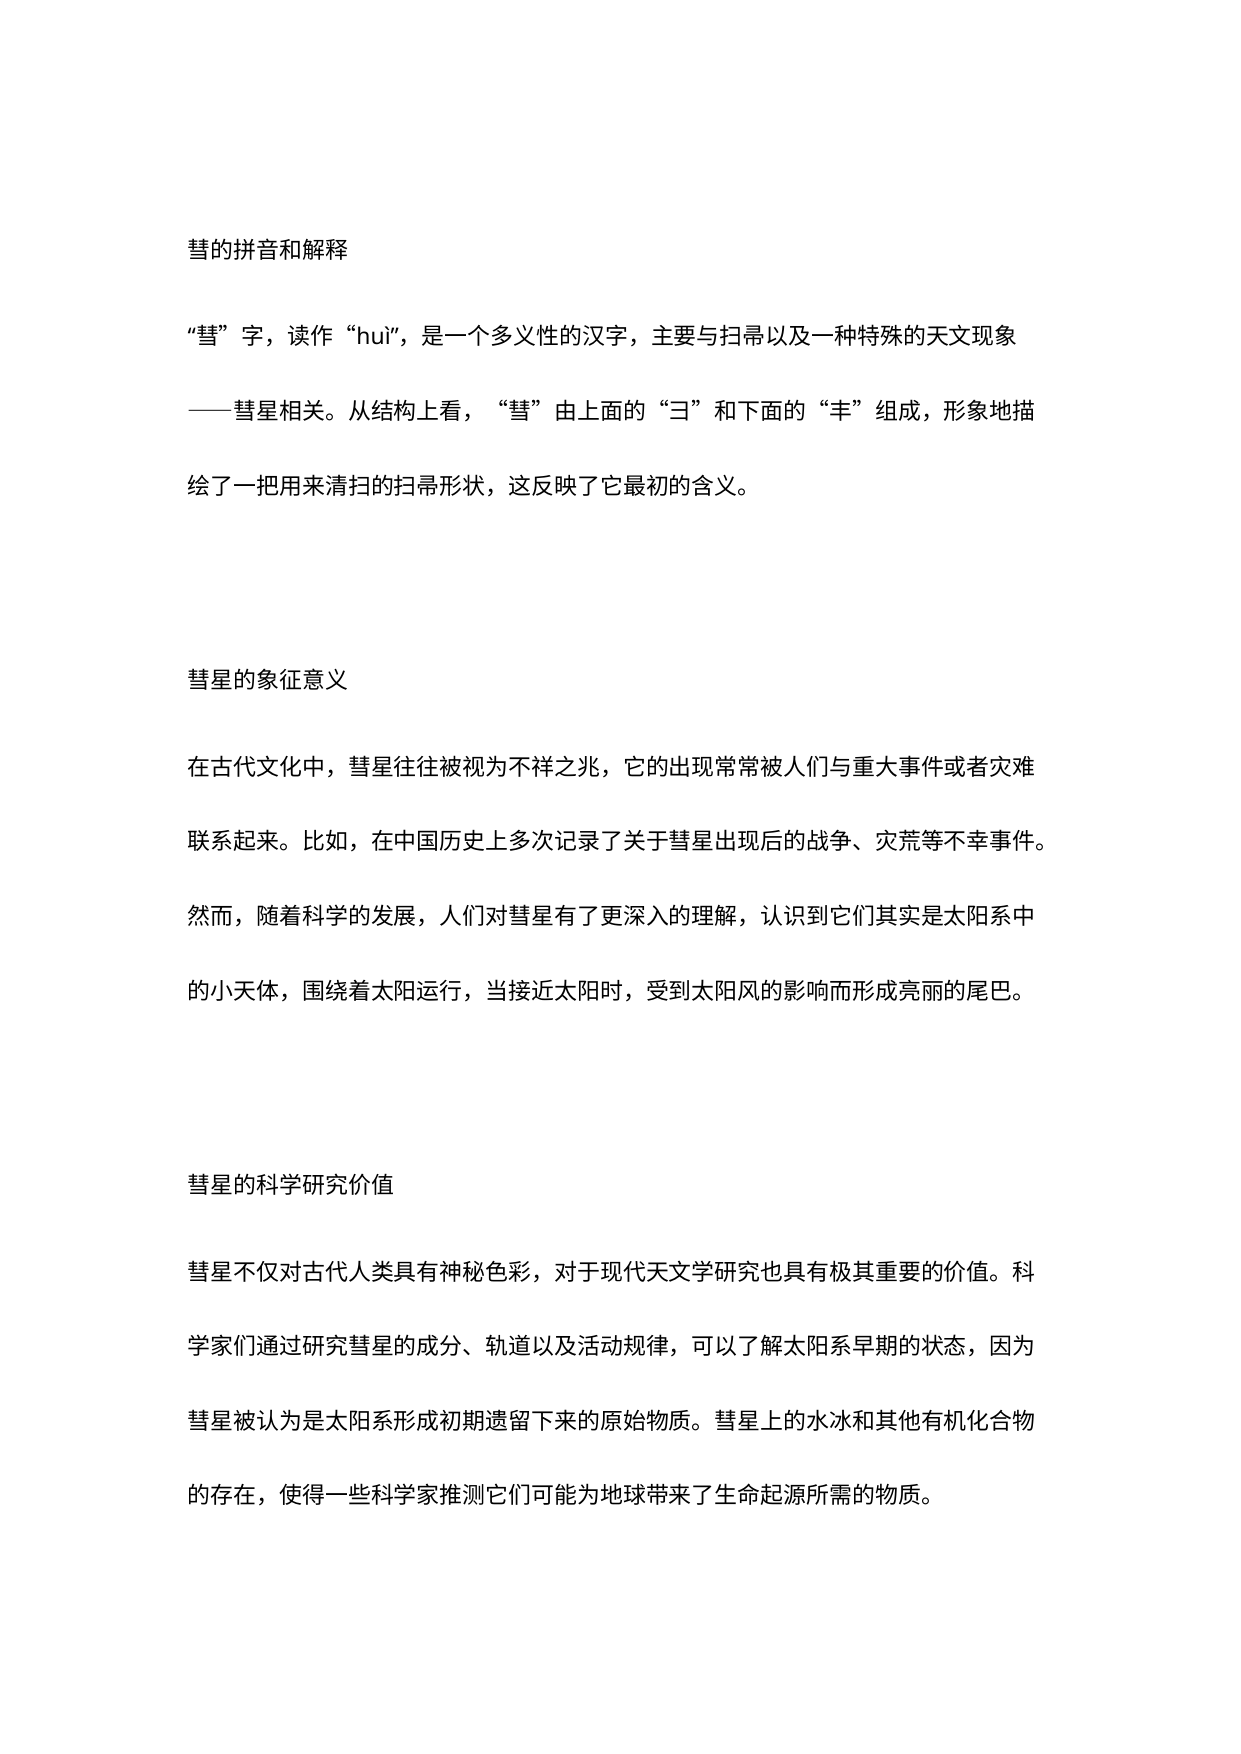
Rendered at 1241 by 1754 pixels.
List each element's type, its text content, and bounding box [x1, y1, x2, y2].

text 彗星的科学研究价值 [187, 1151, 1053, 1216]
text 在古代文化中，彗星往往被视为不祥之兆，它的出现常常被人们与重大事件或者灾难联系起来。比如，在中国历史上多次记录了关于彗星出现后的战争、灾荒等不幸事件。然而，随着科学的发展，人们对彗星有了更深入的理解，认识到它们其实是太阳系中的小天体，围绕着太阳运行，当接近太阳时，受到太阳风的影响而形成亮丽的尾巴。 [187, 733, 1053, 1022]
text 彗星的象征意义 [187, 646, 1053, 711]
text 彗的拼音和解释 [187, 216, 1053, 281]
text “彗”字，读作“huì”，是一个多义性的汉字，主要与扫帚以及一种特殊的天文现象——彗星相关。从结构上看，“彗”由上面的“彐”和下面的“丰”组成，形象地描绘了一把用来清扫的扫帚形状，这反映了它最初的含义。 [187, 302, 1053, 517]
text 彗星不仅对古代人类具有神秘色彩，对于现代天文学研究也具有极其重要的价值。科学家们通过研究彗星的成分、轨道以及活动规律，可以了解太阳系早期的状态，因为彗星被认为是太阳系形成初期遗留下来的原始物质。彗星上的水冰和其他有机化合物的存在，使得一些科学家推测它们可能为地球带来了生命起源所需的物质。 [187, 1237, 1053, 1527]
